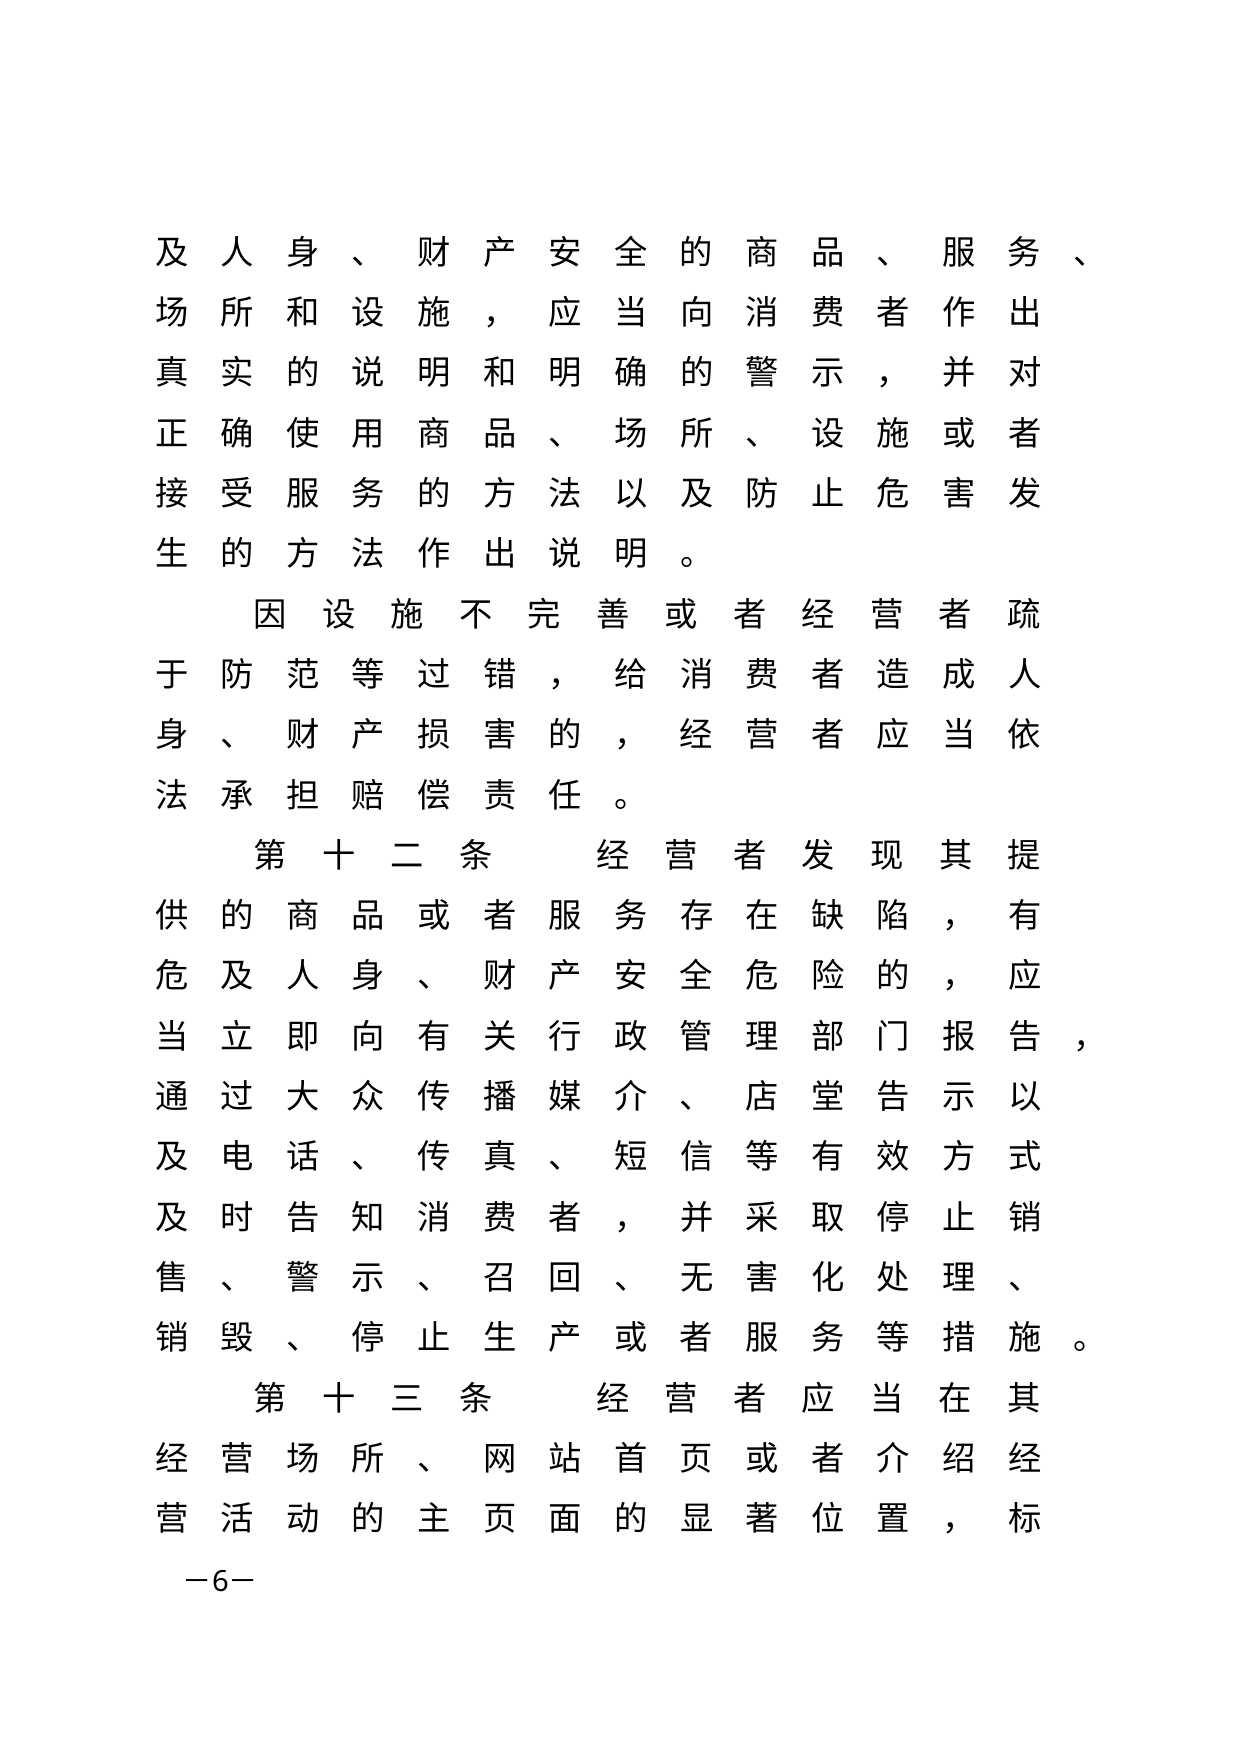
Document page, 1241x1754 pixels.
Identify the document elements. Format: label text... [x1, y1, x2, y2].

text 第十三条 经营者应当在其经营场所、网站首页或者介绍经营活动的主页面的显著位置，标明其真实名称和标记。名称和标记应当便于发现和识别。 [155, 1365, 1073, 1546]
text 第十一条 经营者对可能危及人身、财产安全的商品、服务、场所和设施，应当向消费者作出真实的说明和明确的警示，并对正确使用商品、场所、设施或者接受服务的方法以及防止危害发生的方法作出说明。 [155, 219, 1073, 581]
text 第十二条 经营者发现其提供的商品或者服务存在缺陷，有危及人身、财产安全危险的，应当立即向有关行政管理部门报告，通过大众传播媒介、店堂告示以及电话、传真、短信等有效方式及时告知消费者，并采取停止销售、警示、召回、无害化处理、销毁、停止生产或者服务等措施。 [155, 823, 1073, 1365]
text 因设施不完善或者经营者疏于防范等过错，给消费者造成人身、财产损害的，经营者应当依法承担赔偿责任。 [155, 581, 1073, 823]
